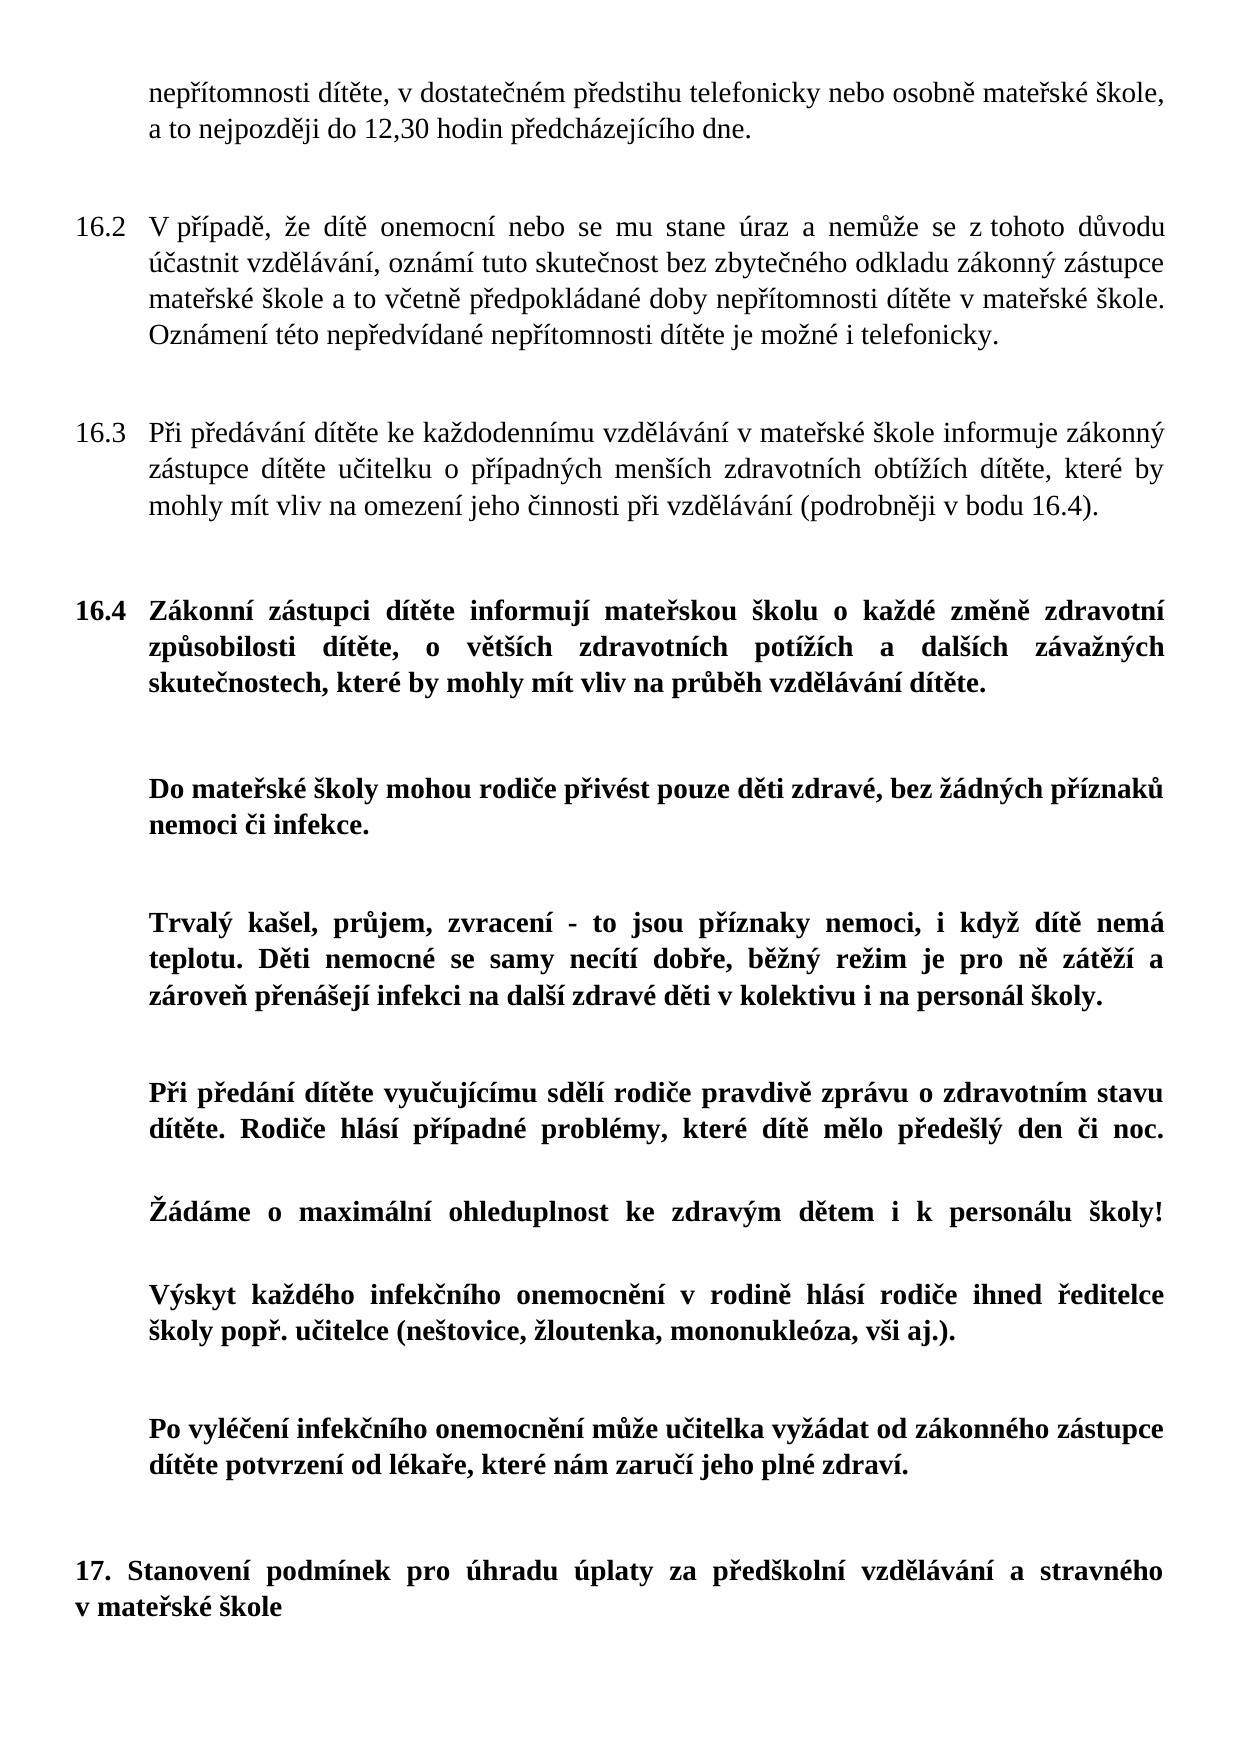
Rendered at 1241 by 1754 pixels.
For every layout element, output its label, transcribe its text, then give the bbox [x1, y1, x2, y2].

text 16.3 Při předávání dítěte ke každodennímu vzdělávání v mateřské škole informuje zákonný zástupce dítěte učitelku o případných menších zdravotních obtížích dítěte, které by mohly mít vliv na omezení jeho činnosti při vzdělávání (podrobněji v bodu 16.4). [75, 415, 1165, 521]
text Po vyléčení infekčního onemocnění může učitelka vyžádat od zákonného zástupce dítěte potvrzení od lékaře, které nám zaručí jeho plné zdraví. [148, 1411, 1165, 1481]
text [75, 75, 1165, 145]
text Trvalý kašel, průjem, zvracení - to jsou příznaky nemoci, i když dítě nemá teplotu. Děti nemocné se samy necítí dobře, běžný režim je pro ně zátěží a zároveň přenášejí infekci na další zdravé děti v kolektivu i na personál školy. [148, 905, 1165, 1011]
text Žádáme o maximální ohleduplnost ke zdravým dětem i k personálu školy! [148, 1194, 1165, 1258]
text Výskyt každého infekčního onemocnění v rodině hlásí rodiče ihned ředitelce školy popř. učitelce (neštovice, žloutenka, mononukleóza, vši aj.). [148, 1277, 1165, 1347]
text 16.4 Zákonní zástupci dítěte informují mateřskou školu o každé změně zdravotní způsobilosti dítěte, o větších zdravotních potížích a dalších závažných skutečnostech, které by mohly mít vliv na průběh vzdělávání dítěte. [75, 593, 1165, 699]
text 16.2 V případě, že dítě onemocní nebo se mu stane úraz a nemůže se z tohoto důvodu účastnit vzdělávání, oznámí tuto skutečnost bez zbytečného odkladu zákonný zástupce mateřské škole a to včetně předpokládané doby nepřítomnosti dítěte v mateřské škole. Oznámení této nepředvídané nepřítomnosti dítěte je možné i telefonicky. [75, 209, 1165, 351]
text Do mateřské školy mohou rodiče přivést pouze děti zdravé, bez žádných příznaků nemoci či infekce. [148, 771, 1165, 841]
text Při předání dítěte vyučujícímu sdělí rodiče pravdivě zprávu o zdravotním stavu dítěte. Rodiče hlásí případné problémy, které dítě mělo předešlý den či noc. [148, 1076, 1165, 1175]
text 17. Stanovení podmínek pro úhradu úplaty za předškolní vzdělávání a stravného v mateřské škole [75, 1553, 1165, 1622]
